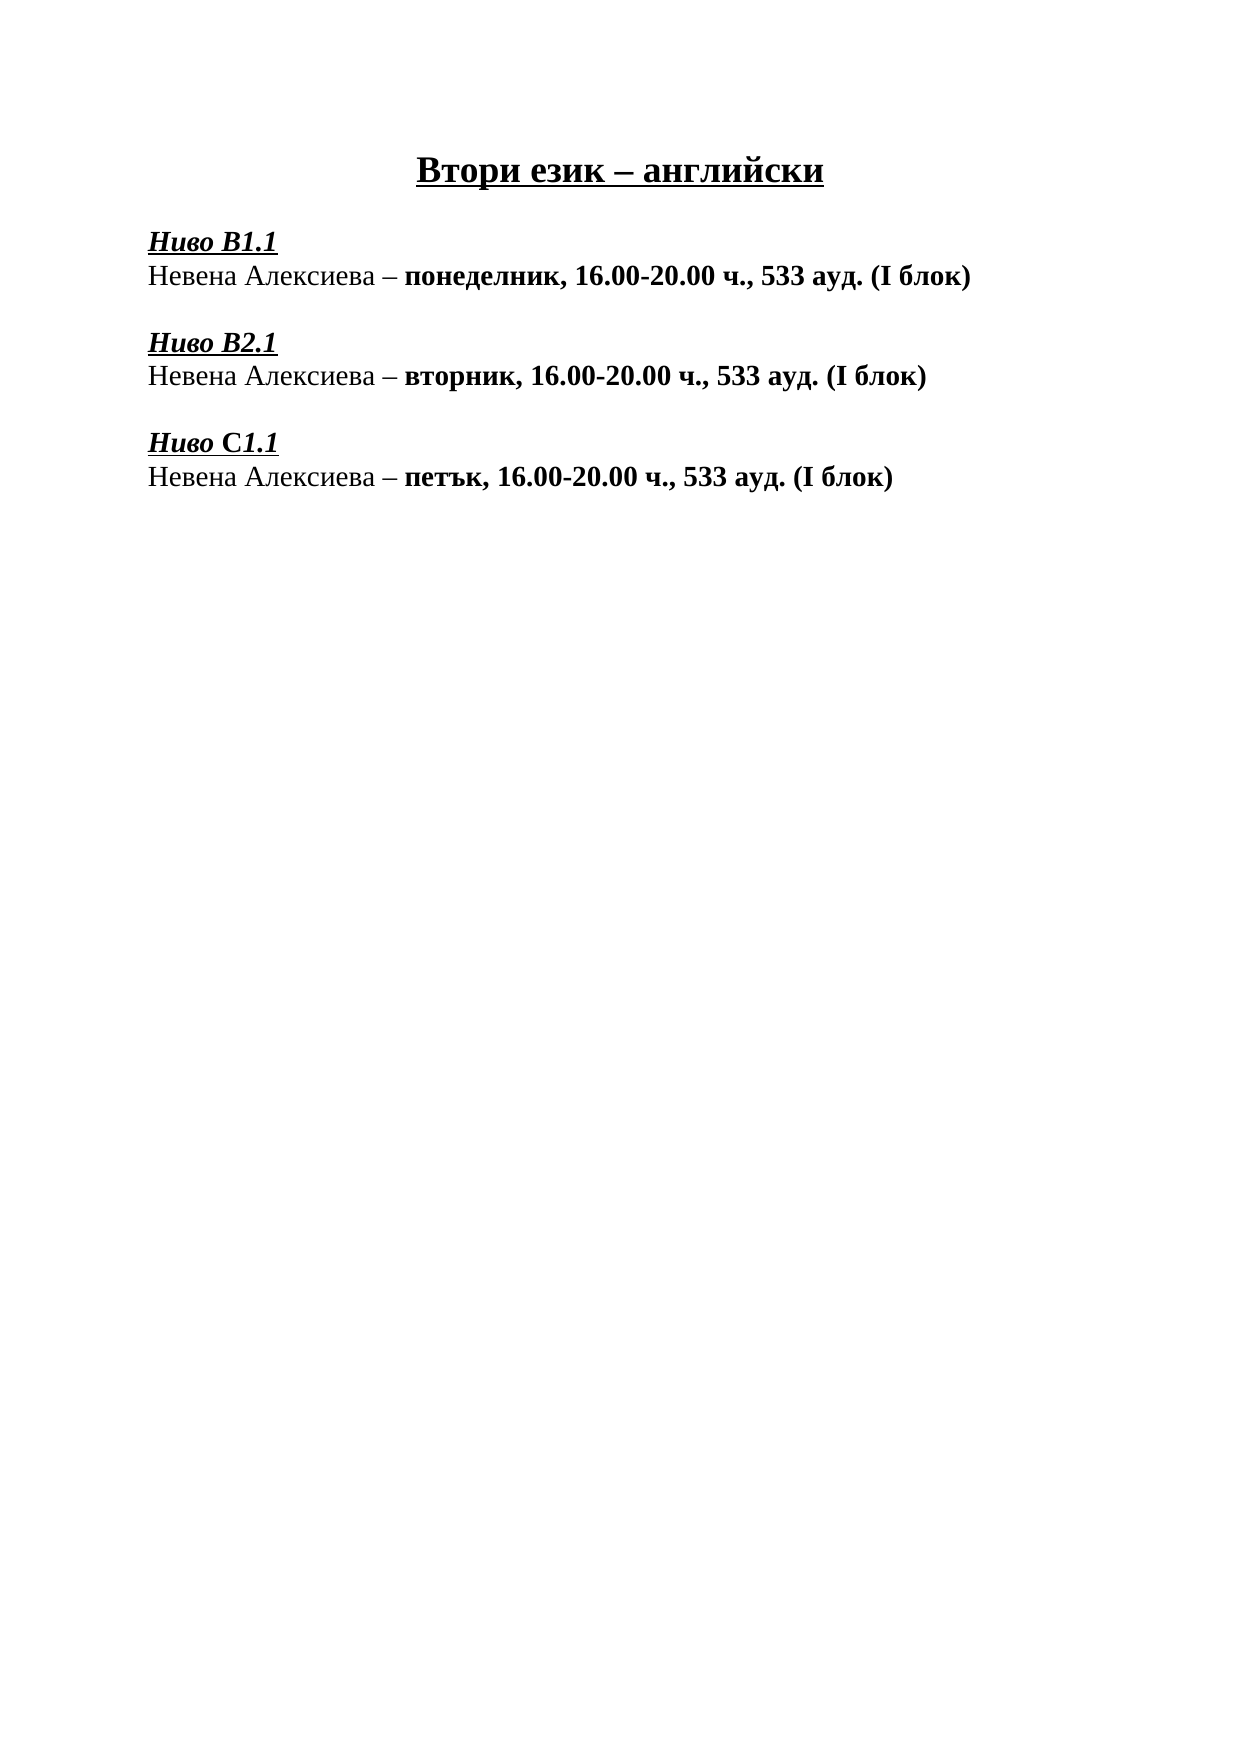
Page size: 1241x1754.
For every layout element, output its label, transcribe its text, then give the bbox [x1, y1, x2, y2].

text Невена Алексиева – петък, 16.00-20.00 ч., 533 ауд. (I блок) [148, 459, 1093, 493]
text Ниво В2.1 [148, 325, 1093, 358]
text Втори език – английски [148, 148, 1093, 191]
text Ниво С1.1 [148, 426, 1093, 459]
text Невена Алексиева – понеделник, 16.00-20.00 ч., 533 ауд. (I блок) [148, 258, 1093, 291]
text Ниво В1.1 [148, 224, 1093, 258]
text Невена Алексиева – вторник, 16.00-20.00 ч., 533 ауд. (I блок) [148, 358, 1093, 392]
